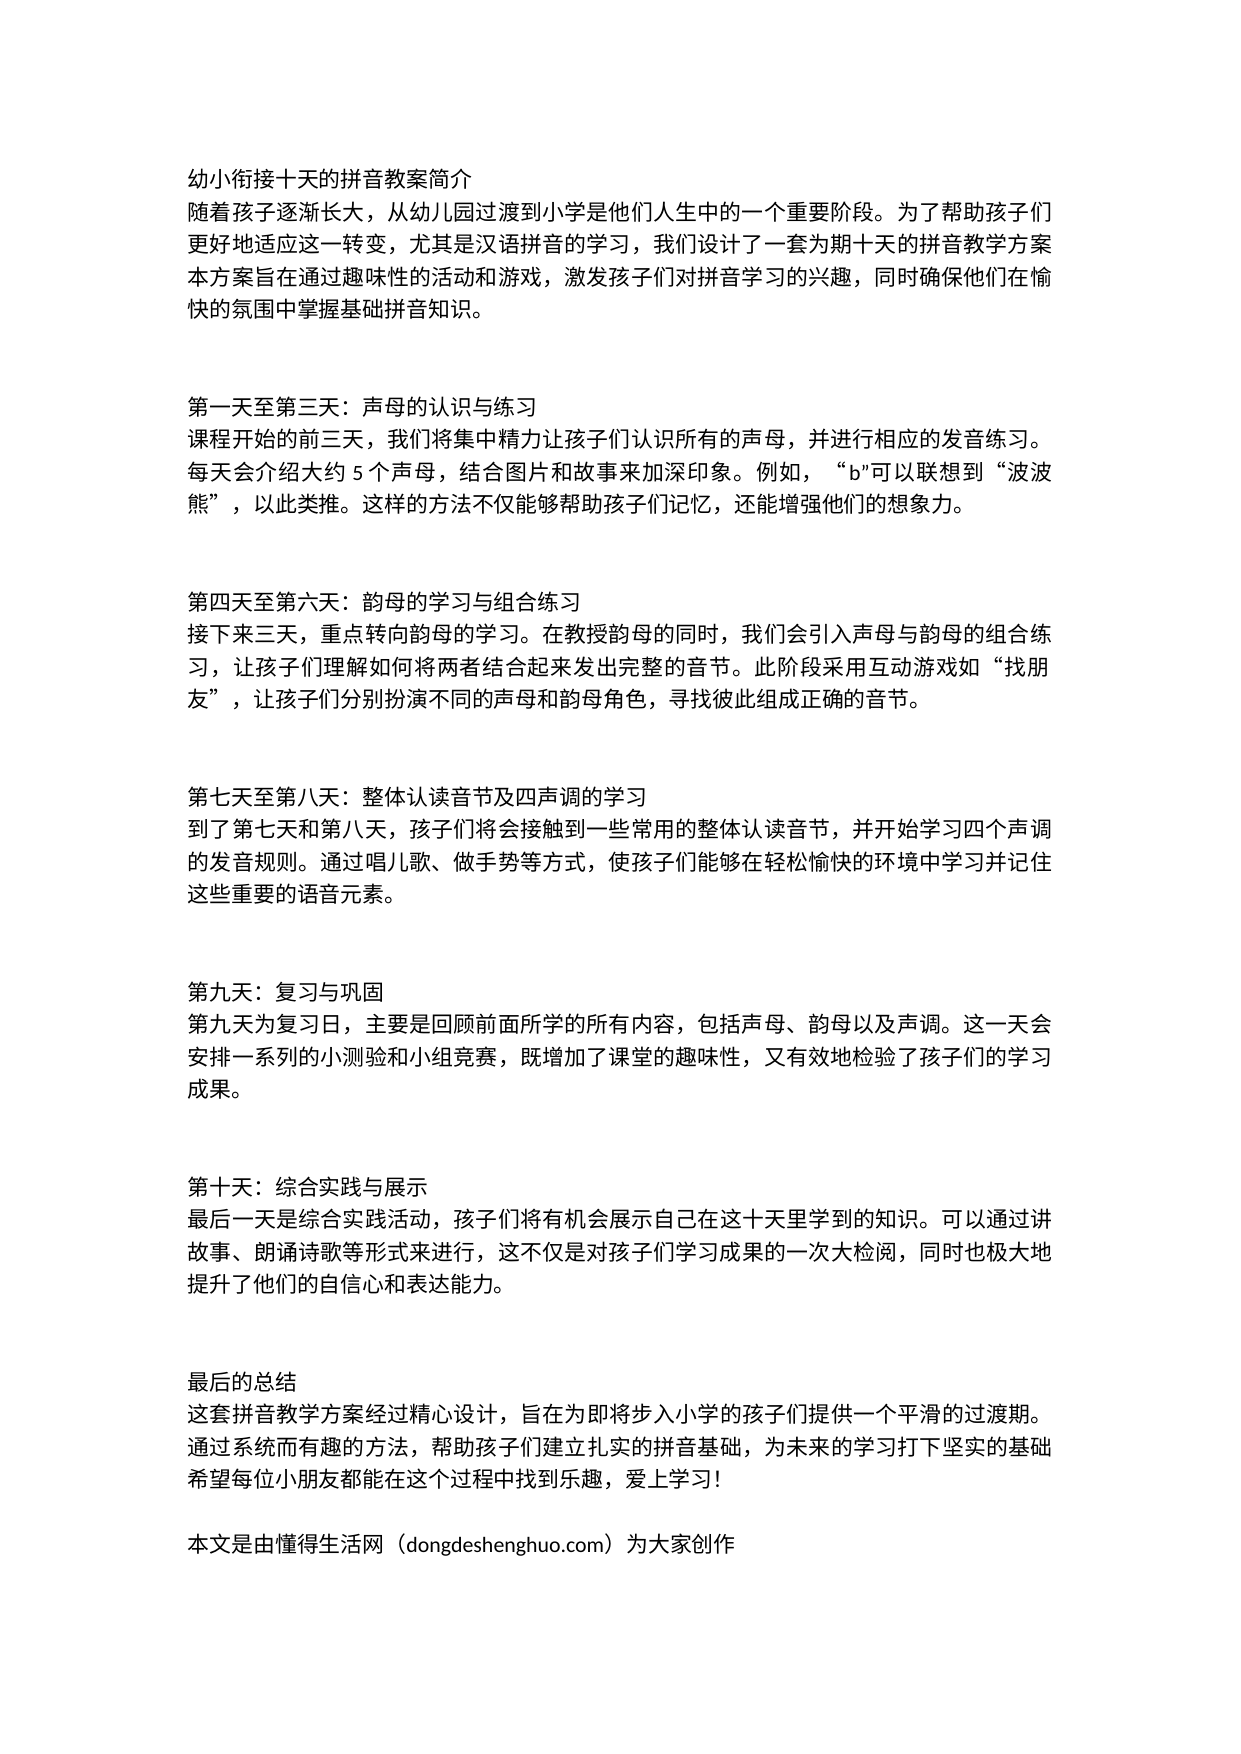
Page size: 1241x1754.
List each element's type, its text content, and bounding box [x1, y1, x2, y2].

text 到了第七天和第八天，孩子们将会接触到一些常用的整体认读音节，并开始学习四个声调的发音规则。通过唱儿歌、做手势等方式，使孩子们能够在轻松愉快的环境中学习并记住这些重要的语音元素。 [187, 812, 1053, 909]
text 第七天至第八天：整体认读音节及四声调的学习 [187, 779, 1053, 812]
text 第四天至第六天：韵母的学习与组合练习 [187, 584, 1053, 617]
text 幼小衔接十天的拼音教案简介 [187, 162, 1053, 194]
text 最后的总结 [187, 1364, 1053, 1397]
text 这套拼音教学方案经过精心设计，旨在为即将步入小学的孩子们提供一个平滑的过渡期。通过系统而有趣的方法，帮助孩子们建立扎实的拼音基础，为未来的学习打下坚实的基础。希望每位小朋友都能在这个过程中找到乐趣，爱上学习！ [187, 1397, 1053, 1494]
text 第九天：复习与巩固 [187, 974, 1053, 1007]
text 第十天：综合实践与展示 [187, 1169, 1053, 1202]
text 本文是由懂得生活网（dongdeshenghuo.com）为大家创作 [187, 1527, 1053, 1559]
text 第九天为复习日，主要是回顾前面所学的所有内容，包括声母、韵母以及声调。这一天会安排一系列的小测验和小组竞赛，既增加了课堂的趣味性，又有效地检验了孩子们的学习成果。 [187, 1007, 1053, 1104]
text 接下来三天，重点转向韵母的学习。在教授韵母的同时，我们会引入声母与韵母的组合练习，让孩子们理解如何将两者结合起来发出完整的音节。此阶段采用互动游戏如“找朋友”，让孩子们分别扮演不同的声母和韵母角色，寻找彼此组成正确的音节。 [187, 617, 1053, 714]
text 课程开始的前三天，我们将集中精力让孩子们认识所有的声母，并进行相应的发音练习。每天会介绍大约5个声母，结合图片和故事来加深印象。例如，“b”可以联想到“波波熊”，以此类推。这样的方法不仅能够帮助孩子们记忆，还能增强他们的想象力。 [187, 422, 1053, 519]
text 随着孩子逐渐长大，从幼儿园过渡到小学是他们人生中的一个重要阶段。为了帮助孩子们更好地适应这一转变，尤其是汉语拼音的学习，我们设计了一套为期十天的拼音教学方案。本方案旨在通过趣味性的活动和游戏，激发孩子们对拼音学习的兴趣，同时确保他们在愉快的氛围中掌握基础拼音知识。 [187, 194, 1053, 324]
text 第一天至第三天：声母的认识与练习 [187, 389, 1053, 422]
text 最后一天是综合实践活动，孩子们将有机会展示自己在这十天里学到的知识。可以通过讲故事、朗诵诗歌等形式来进行，这不仅是对孩子们学习成果的一次大检阅，同时也极大地提升了他们的自信心和表达能力。 [187, 1202, 1053, 1299]
